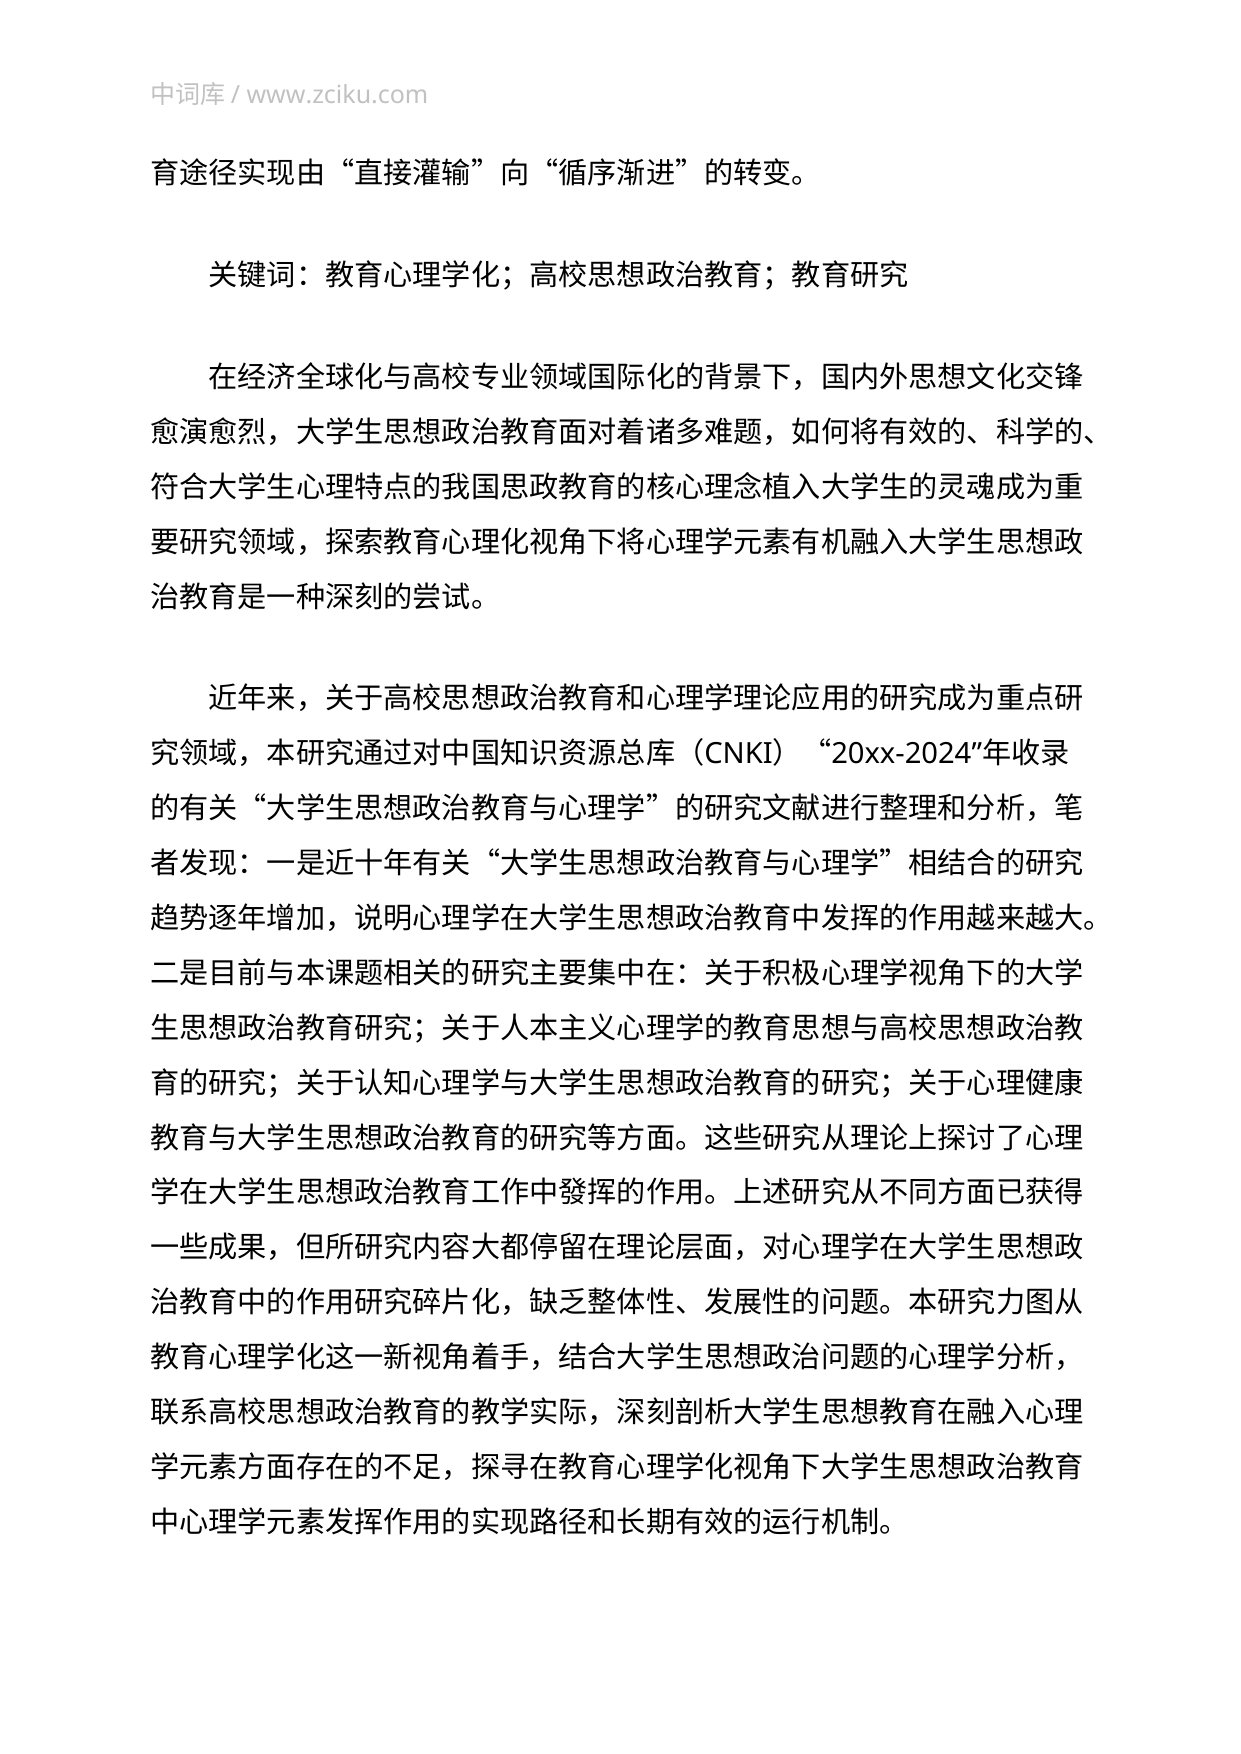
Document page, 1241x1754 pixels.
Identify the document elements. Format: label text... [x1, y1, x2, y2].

text 关键词：教育心理学化；高校思想政治教育；教育研究 [150, 252, 1090, 294]
text 近年来，关于高校思想政治教育和心理学理论应用的研究成为重点研究领域，本研究通过对中国知识资源总库（CNKI）“20xx-2024”年收录的有关“大学生思想政治教育与心理学”的研究文献进行整理和分析，笔者发现：一是近十年有关“大学生思想政治教育与心理学”相结合的研究趋势逐年增加，说明心理学在大学生思想政治教育中发挥的作用越来越大。二是目前与本课题相关的研究主要集中在：关于积极心理学视角下的大学生思想政治教育研究；关于人本主义心理学的教育思想与高校思想政治教育的研究；关于认知心理学与大学生思想政治教育的研究；关于心理健康教育与大学生思想政治教育的研究等方面。这些研究从理论上探讨了心理学在大学生思想政治教育工作中發挥的作用。上述研究从不同方面已获得一些成果，但所研究内容大都停留在理论层面，对心理学在大学生思想政治教育中的作用研究碎片化，缺乏整体性、发展性的问题。本研究力图从教育心理学化这一新视角着手，结合大学生思想政治问题的心理学分析，联系高校思想政治教育的教学实际，深刻剖析大学生思想教育在融入心理学元素方面存在的不足，探寻在教育心理学化视角下大学生思想政治教育中心理学元素发挥作用的实现路径和长期有效的运行机制。 [150, 675, 1090, 1541]
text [150, 150, 1090, 192]
text 在经济全球化与高校专业领域国际化的背景下，国内外思想文化交锋愈演愈烈，大学生思想政治教育面对着诸多难题，如何将有效的、科学的、符合大学生心理特点的我国思政教育的核心理念植入大学生的灵魂成为重要研究领域，探索教育心理化视角下将心理学元素有机融入大学生思想政治教育是一种深刻的尝试。 [150, 353, 1090, 615]
